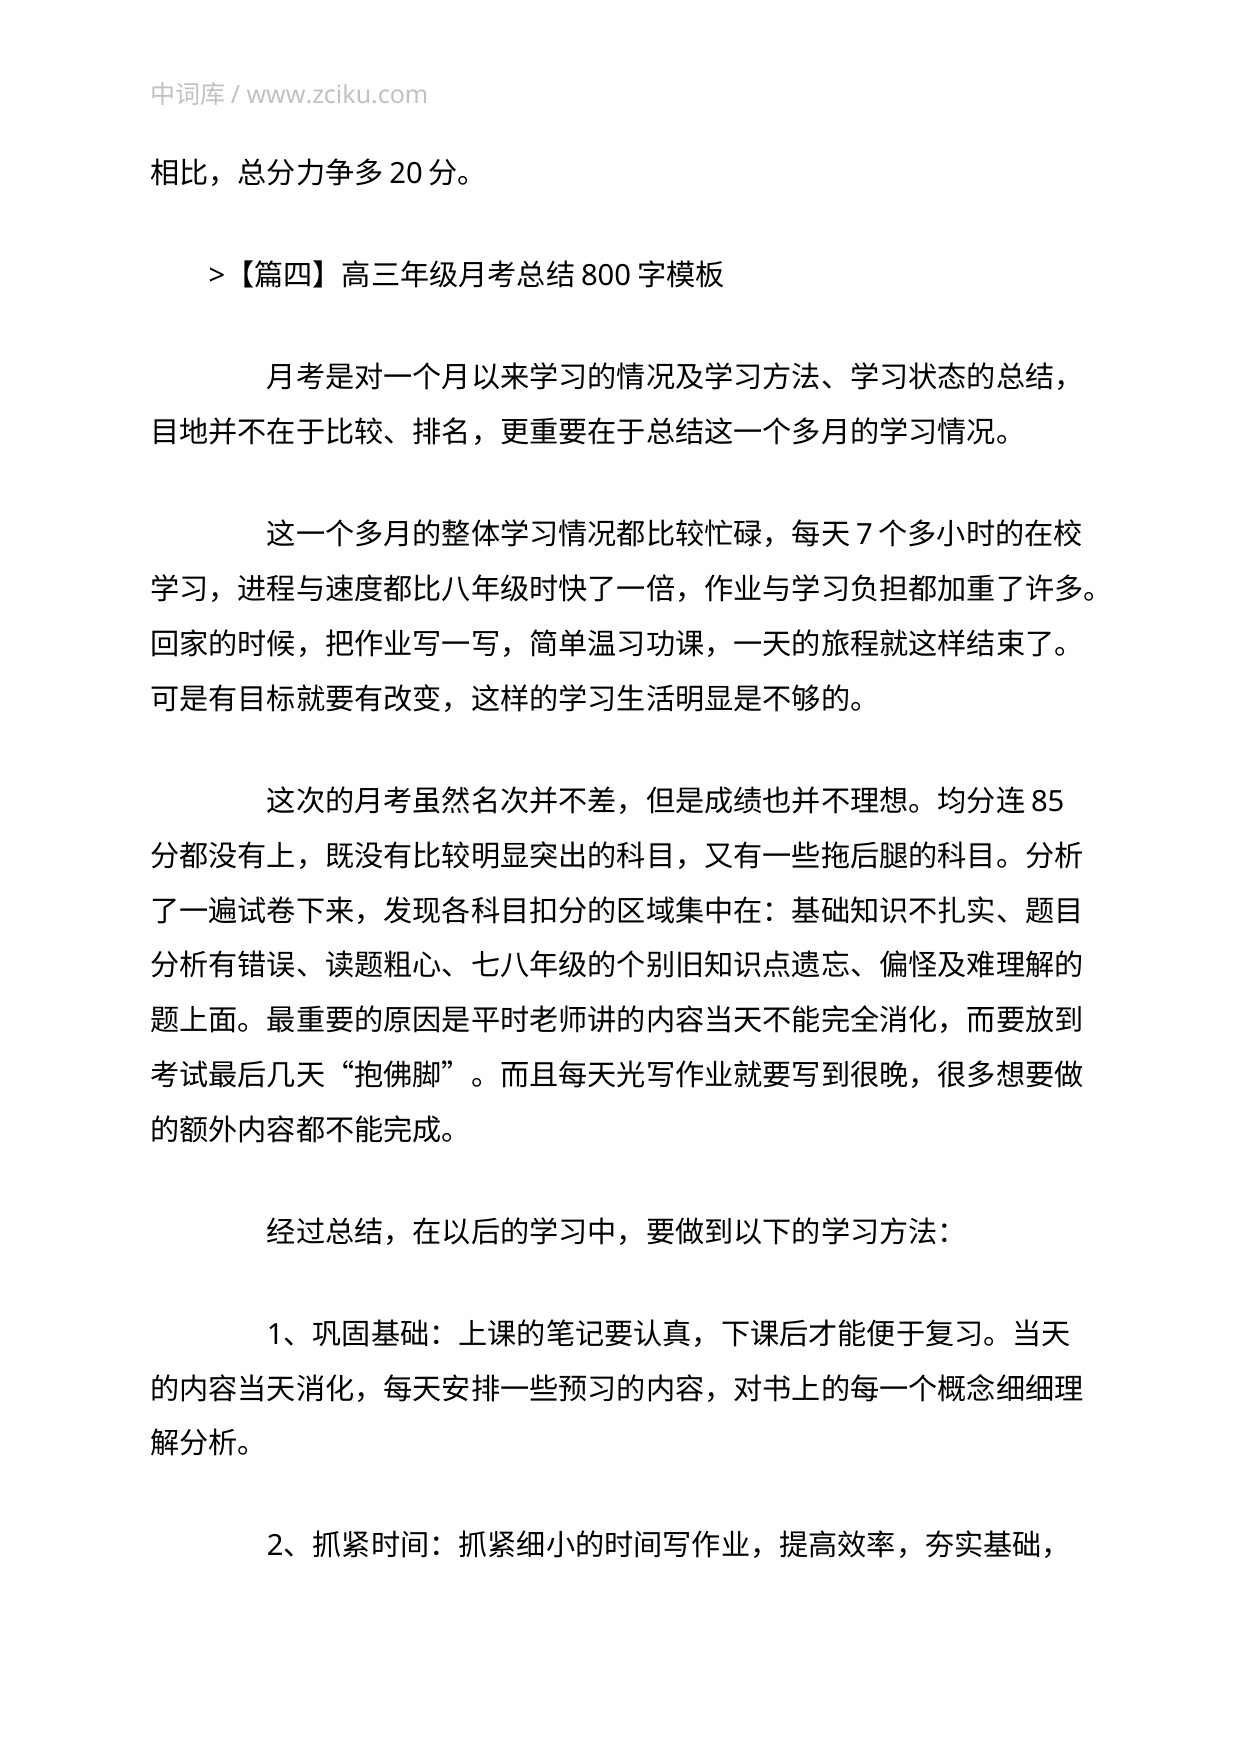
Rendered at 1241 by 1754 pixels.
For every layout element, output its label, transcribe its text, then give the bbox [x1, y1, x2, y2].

text 这一个多月的整体学习情况都比较忙碌，每天7个多小时的在校学习，进程与速度都比八年级时快了一倍，作业与学习负担都加重了许多。回家的时候，把作业写一写，简单温习功课，一天的旅程就这样结束了。可是有目标就要有改变，这样的学习生活明显是不够的。 [150, 511, 1090, 718]
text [150, 150, 1090, 192]
text >【篇四】高三年级月考总结800字模板 [150, 252, 1090, 294]
text 经过总结，在以后的学习中，要做到以下的学习方法： [150, 1208, 1090, 1251]
text 月考是对一个月以来学习的情况及学习方法、学习状态的总结，目地并不在于比较、排名，更重要在于总结这一个多月的学习情况。 [150, 354, 1090, 451]
text 1、巩固基础：上课的笔记要认真，下课后才能便于复习。当天的内容当天消化，每天安排一些预习的内容，对书上的每一个概念细细理解分析。 [150, 1310, 1090, 1462]
text 这次的月考虽然名次并不差，但是成绩也并不理想。均分连85分都没有上，既没有比较明显突出的科目，又有一些拖后腿的科目。分析了一遍试卷下来，发现各科目扣分的区域集中在：基础知识不扎实、题目分析有错误、读题粗心、七八年级的个别旧知识点遗忘、偏怪及难理解的题上面。最重要的原因是平时老师讲的内容当天不能完全消化，而要放到考试最后几天“抱佛脚”。而且每天光写作业就要写到很晚，很多想要做的额外内容都不能完成。 [150, 777, 1090, 1149]
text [150, 1522, 1090, 1564]
